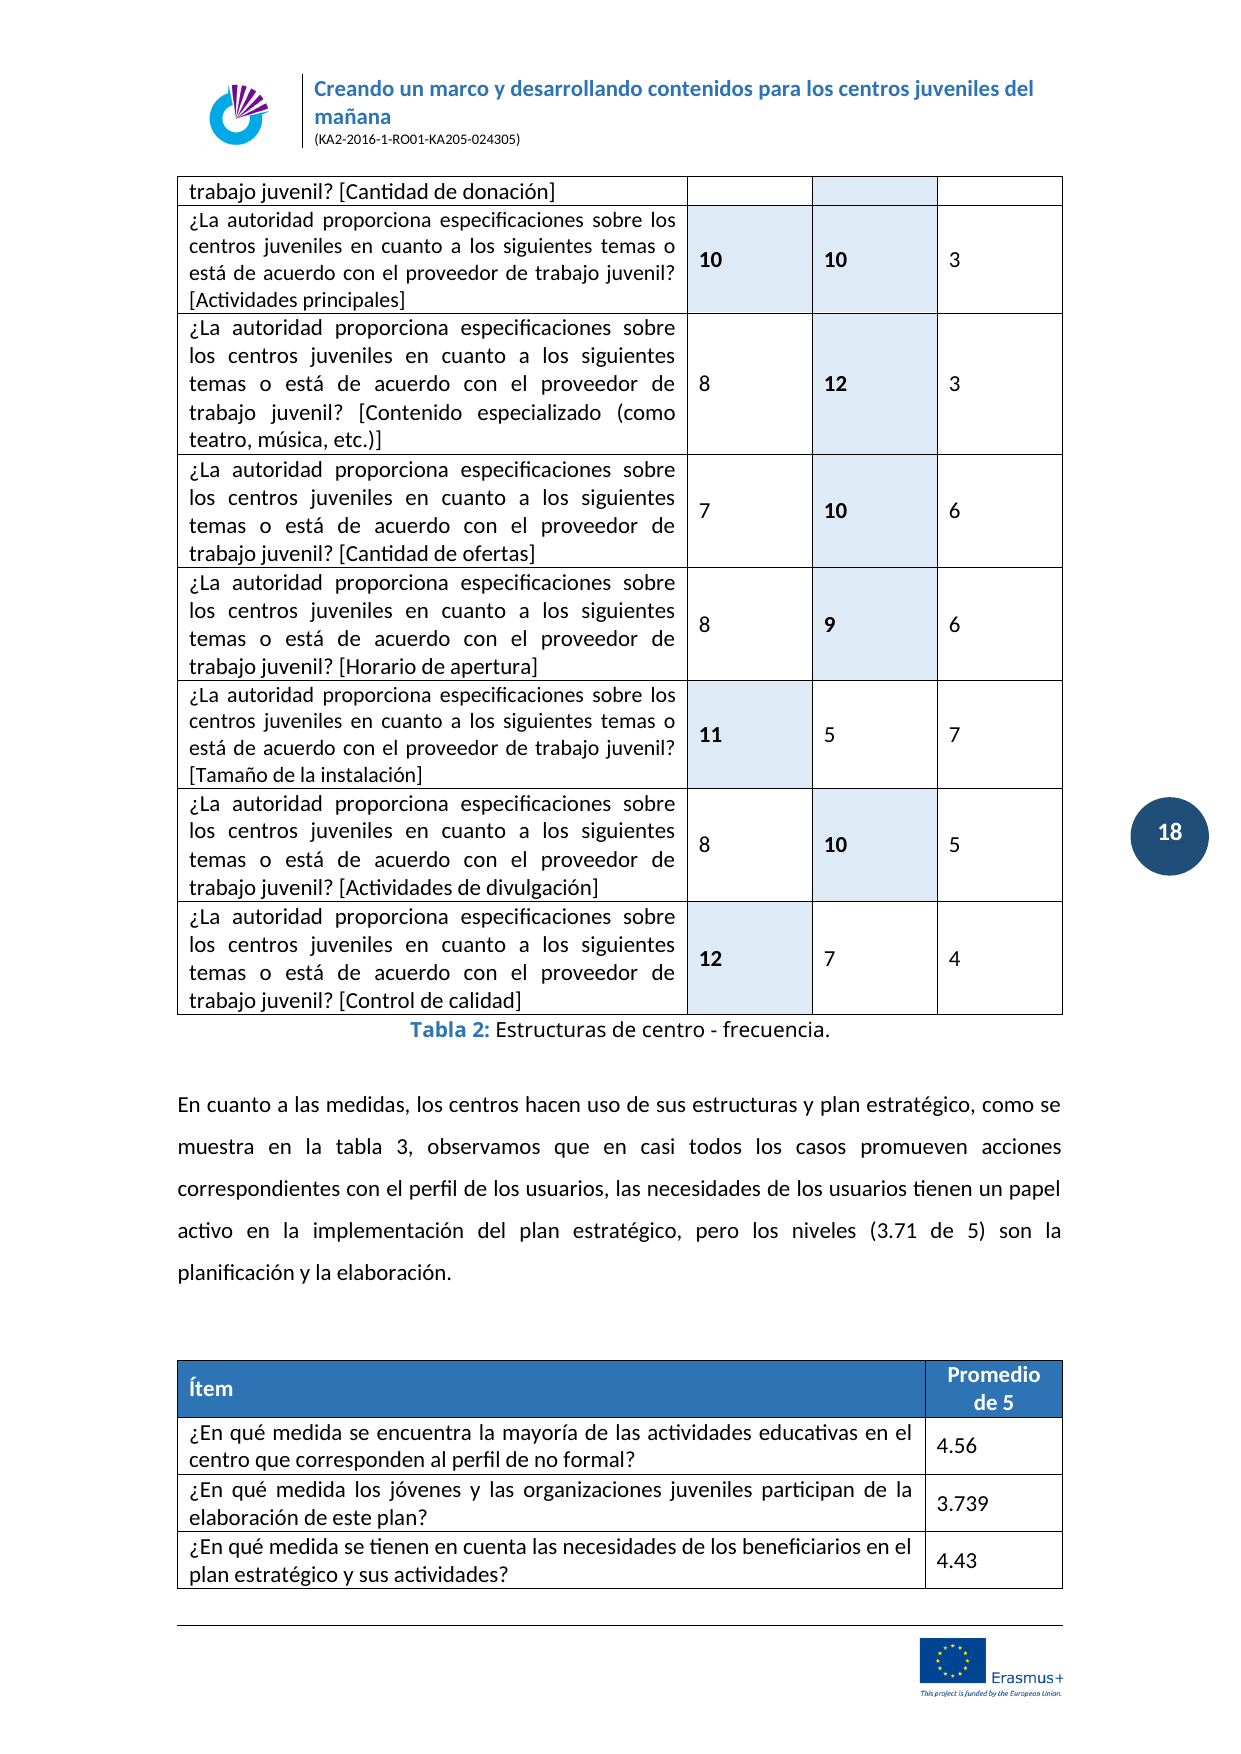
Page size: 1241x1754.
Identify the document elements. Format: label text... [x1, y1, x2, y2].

table_cell 10 [813, 789, 937, 901]
table_cell ¿La autoridad proporciona especificaciones sobre los centros juveniles en cuanto a los siguientes temas o está de acuerdo con el proveedor de trabajo juvenil? [Tamaño de la instalación] [178, 681, 687, 788]
table_cell 7 [938, 681, 1062, 788]
table_cell ¿La autoridad proporciona especificaciones sobre los centros juveniles en cuanto a los siguientes temas o está de acuerdo con el proveedor de trabajo juvenil? [Horario de apertura] [178, 568, 687, 680]
table_cell ¿La autoridad proporciona especificaciones sobre los centros juveniles en cuanto a los siguientes temas o está de acuerdo con el proveedor de trabajo juvenil? [Control de calidad] [178, 902, 687, 1014]
table_cell 8 [688, 314, 812, 454]
table_cell 7 [813, 902, 937, 1014]
table_cell 11 [813, 177, 937, 205]
table_cell 10 [688, 206, 812, 312]
picture [919, 1638, 1064, 1697]
table_cell 5 [938, 789, 1062, 901]
table_header Promedio de 5 [926, 1361, 1062, 1417]
table_cell 4 [938, 902, 1062, 1014]
table_cell 12 [688, 902, 812, 1014]
table_cell 4.56 [926, 1418, 1062, 1474]
table_cell ¿En qué medida los jóvenes y las organizaciones juveniles participan de la elaboración de este plan? [178, 1475, 925, 1531]
table_cell ¿La autoridad proporciona especificaciones sobre los centros juveniles en cuanto a los siguientes temas o está de acuerdo con el proveedor de trabajo juvenil? [Cantidad de ofertas] [178, 455, 687, 567]
table_cell 9 [813, 568, 937, 680]
table_cell 3.739 [926, 1475, 1062, 1531]
table_cell 6 [938, 455, 1062, 567]
table_cell 3 [938, 177, 1062, 205]
table_cell 12 [813, 314, 937, 454]
table_cell ¿La autoridad proporciona especificaciones sobre los centros juveniles en cuanto a los siguientes temas o está de acuerdo con el proveedor de trabajo juvenil? [Contenido especializado (como teatro, música, etc.)] [178, 314, 687, 454]
table_cell ¿En qué medida se tienen en cuenta las necesidades de los beneficiarios en el plan estratégico y sus actividades? [178, 1532, 925, 1588]
table_cell 5 [813, 681, 937, 788]
table_cell 3 [938, 206, 1062, 312]
table_cell 9 [688, 177, 812, 205]
table_cell 8 [688, 568, 812, 680]
table_cell 4.43 [926, 1532, 1062, 1588]
text En cuanto a las medidas, los centros hacen uso de sus estructuras y plan estratégico, como se muestra en la tabla 3, observamos que en casi todos los casos promueven acciones correspondientes con el perfil de los usuarios, las necesidades de los usuarios tienen un papel activo en la implementación del plan estratégico, pero los niveles (3.71 de 5) son la planificación y la elaboración. [177, 1090, 1063, 1286]
table_cell 6 [938, 568, 1062, 680]
table_cell 10 [813, 455, 937, 567]
table_cell 7 [688, 455, 812, 567]
table_cell 8 [688, 789, 812, 901]
table_cell ¿La autoridad proporciona especificaciones sobre los centros juveniles en cuanto a los siguientes temas o está de acuerdo con el proveedor de trabajo juvenil? [Actividades de divulgación] [178, 789, 687, 901]
table_cell ¿En qué medida se encuentra la mayoría de las actividades educativas en el centro que corresponden al perfil de no formal? [178, 1418, 925, 1474]
table_cell 11 [688, 681, 812, 788]
table_header Ítem [178, 1361, 925, 1417]
text Tabla 2: Estructuras de centro - frecuencia. [177, 1015, 1063, 1043]
table_cell 3 [938, 314, 1062, 454]
table_cell 10 [813, 206, 937, 312]
table_cell ¿La autoridad proporciona especificaciones sobre los centros juveniles en cuanto a los siguientes temas o está de acuerdo con el proveedor de trabajo juvenil? [Actividades principales] [178, 206, 687, 312]
picture [188, 73, 291, 148]
